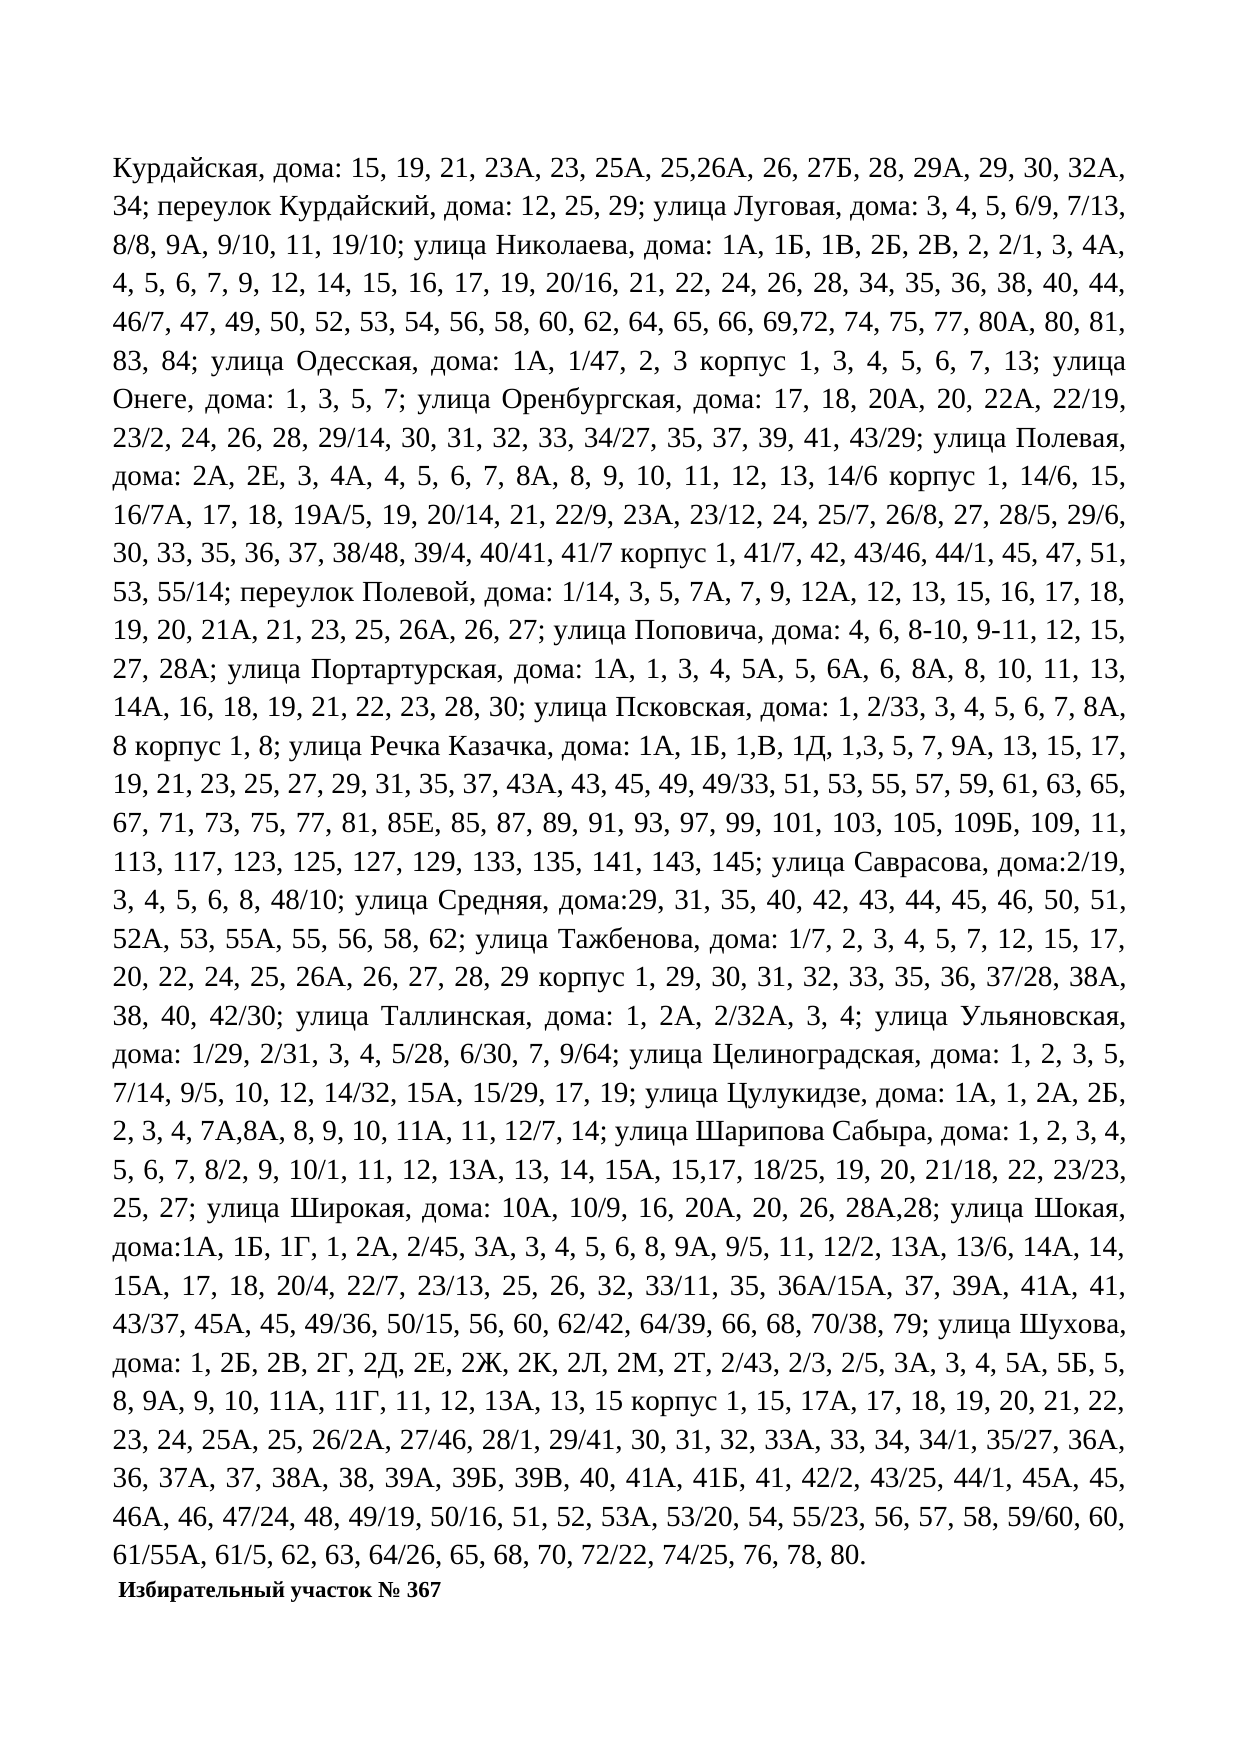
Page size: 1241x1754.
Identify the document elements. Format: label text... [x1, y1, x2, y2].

text Избирательный участок № 367 [112, 1576, 1128, 1602]
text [112, 150, 1128, 1571]
